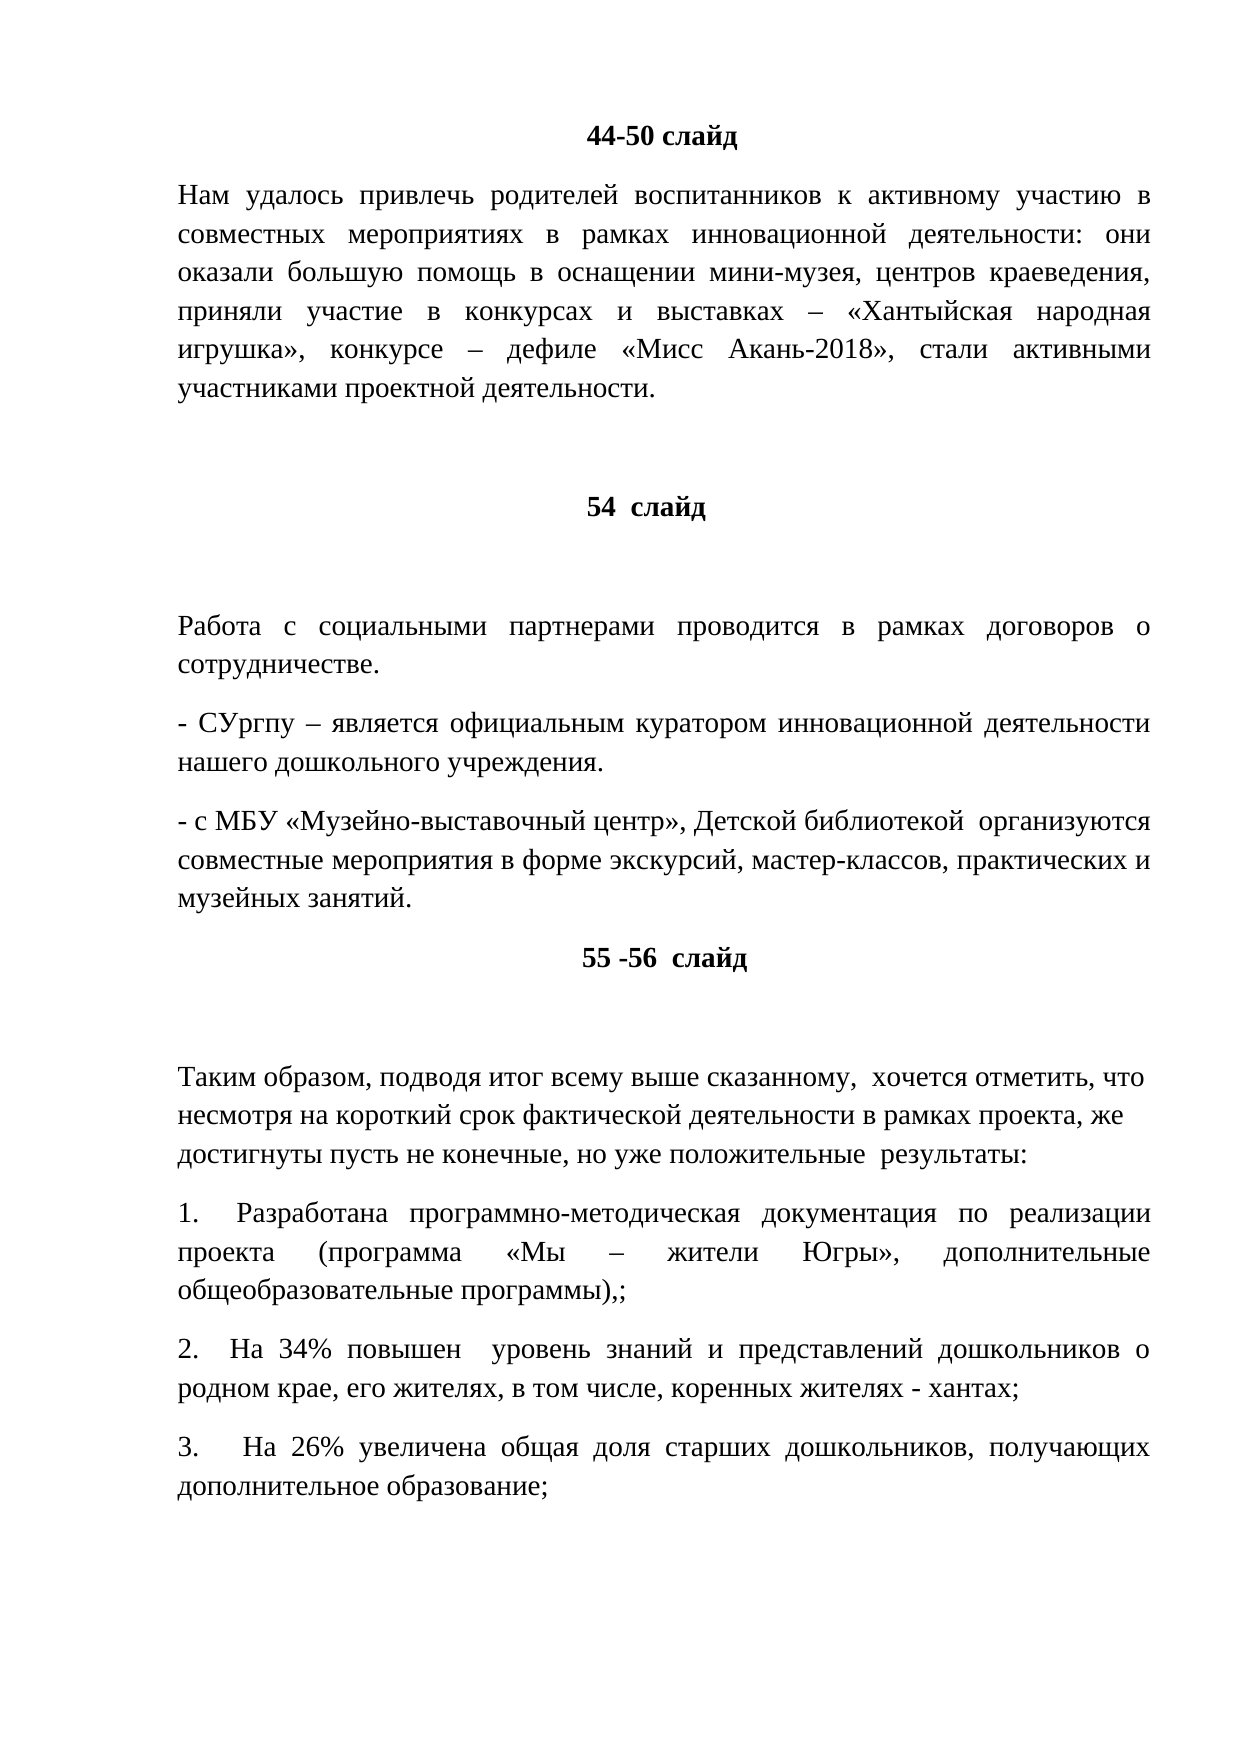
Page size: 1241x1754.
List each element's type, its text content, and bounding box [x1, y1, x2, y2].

text 3. На 26% увеличена общая доля старших дошкольников, получающих дополнительное образование; [177, 1429, 1152, 1502]
text - с МБУ «Музейно-выставочный центр», Детской библиотекой организуются совместные мероприятия в форме экскурсий, мастер-классов, практических и музейных занятий. [177, 803, 1152, 914]
list Разработана программно-методическая документация по реализации проекта (программа «Мы – жители Югры», дополнительные общеобразовательные программы),; [177, 1195, 1152, 1306]
text 44-50 слайд [177, 118, 1152, 152]
text Работа с социальными партнерами проводится в рамках договоров о сотрудничестве. [177, 608, 1152, 680]
text Таким образом, подводя итог всему выше сказанному, хочется отметить, что несмотря на короткий срок фактической деятельности в рамках проекта, же достигнуты пусть не конечные, но уже положительные результаты: [177, 1059, 1152, 1169]
text 55 -56 слайд [177, 940, 1152, 973]
text 54 слайд [177, 489, 1152, 522]
text Нам удалось привлечь родителей воспитанников к активному участию в совместных мероприятиях в рамках инновационной деятельности: они оказали большую помощь в оснащении мини-музея, центров краеведения, приняли участие в конкурсах и выставках – «Хантыйская народная игрушка», конкурсе – дефиле «Мисс Акань-2018», стали активными участниками проектной деятельности. [177, 177, 1152, 404]
text - СУргпу – является официальным куратором инновационной деятельности нашего дошкольного учреждения. [177, 706, 1152, 778]
text 2. На 34% повышен уровень знаний и представлений дошкольников о родном крае, его жителях, в том числе, коренных жителях - хантах; [177, 1332, 1152, 1404]
